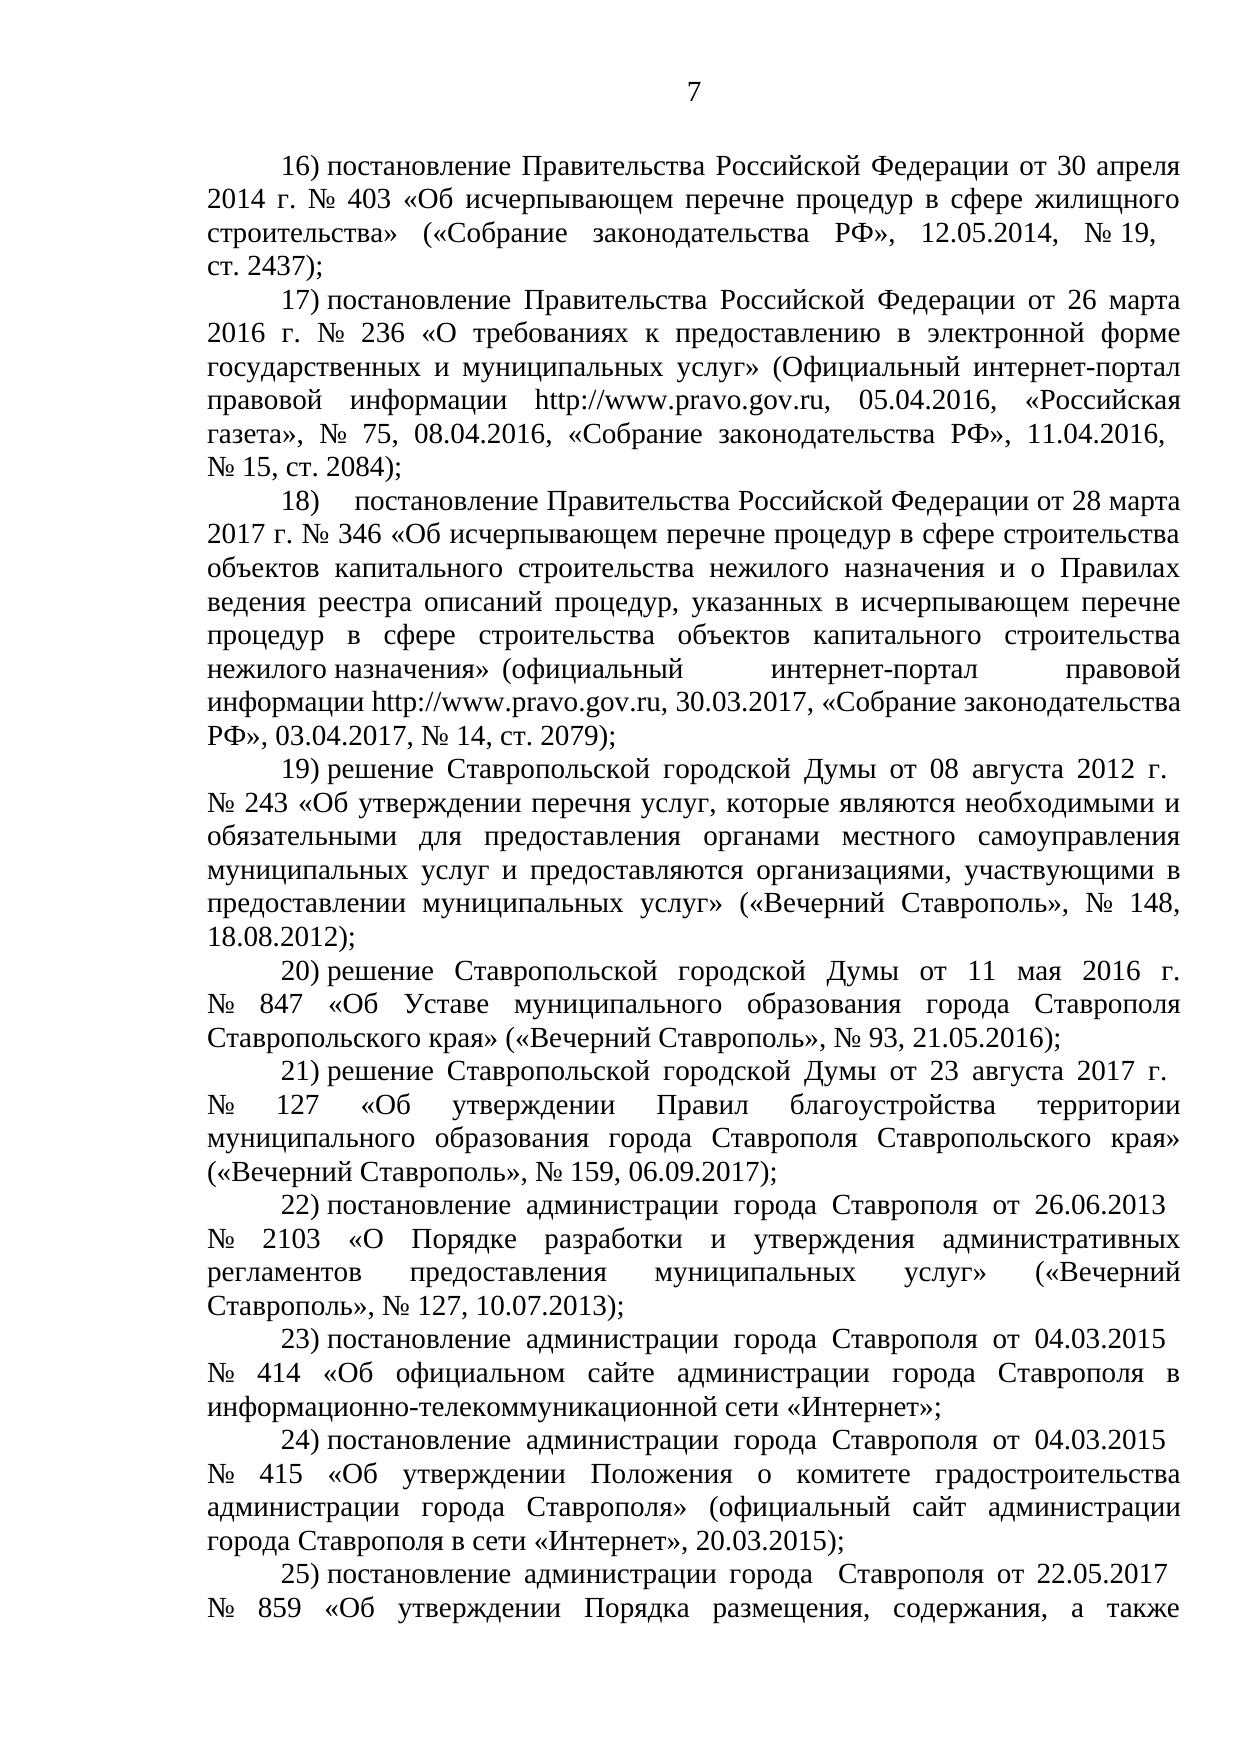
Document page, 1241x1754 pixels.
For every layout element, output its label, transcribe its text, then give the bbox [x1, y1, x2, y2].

list постановление Правительства Российской Федерации от 30 апреля 2014 г. № 403 «Об исчерпывающем перечне процедур в сфере жилищного строительства» («Собрание законодательства РФ», 12.05.2014, № 19, ст. 2437); [207, 148, 1181, 282]
list постановление администрации города Ставрополя от 04.03.2015 № 414 «Об официальном сайте администрации города Ставрополя в информационно-телекоммуникационной сети «Интернет»; [207, 1322, 1181, 1422]
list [207, 1556, 1181, 1623]
list решение Ставропольской городской Думы от 08 августа 2012 г. № 243 «Об утверждении перечня услуг, которые являются необходимыми и обязательными для предоставления органами местного самоуправления муниципальных услуг и предоставляются организациями, участвующими в предоставлении муниципальных услуг» («Вечерний Ставрополь», № 148, 18.08.2012); [207, 751, 1181, 953]
list решение Ставропольской городской Думы от 23 августа 2017 г. № 127 «Об утверждении Правил благоустройства территории муниципального образования города Ставрополя Ставропольского края» («Вечерний Ставрополь», № 159, 06.09.2017); [207, 1053, 1181, 1187]
list постановление Правительства Российской Федерации от 28 марта 2017 г. № 346 «Об исчерпывающем перечне процедур в сфере строительства объектов капитального строительства нежилого назначения и о Правилах ведения реестра описаний процедур, указанных в исчерпывающем перечне процедур в сфере строительства объектов капитального строительства нежилого назначения» (официальный интернет-портал правовой информации http://www.pravo.gov.ru, 30.03.2017, «Собрание законодательства РФ», 03.04.2017, № 14, ст. 2079); [207, 483, 1181, 751]
list постановление Правительства Российской Федерации от 26 марта 2016 г. № 236 «О требованиях к предоставлению в электронной форме государственных и муниципальных услуг» (Официальный интернет-портал правовой информации http://www.pravo.gov.ru, 05.04.2016, «Российская газета», № 75, 08.04.2016, «Собрание законодательства РФ», 11.04.2016, № 15, ст. 2084); [207, 282, 1181, 483]
list решение Ставропольской городской Думы от 11 мая 2016 г. № 847 «Об Уставе муниципального образования города Ставрополя Ставропольского края» («Вечерний Ставрополь», № 93, 21.05.2016); [207, 953, 1181, 1053]
list постановление администрации города Ставрополя от 04.03.2015 № 415 «Об утверждении Положения о комитете градостроительства администрации города Ставрополя» (официальный сайт администрации города Ставрополя в сети «Интернет», 20.03.2015); [207, 1422, 1181, 1556]
list постановление администрации города Ставрополя от 26.06.2013 № 2103 «О Порядке разработки и утверждения административных регламентов предоставления муниципальных услуг» («Вечерний Ставрополь», № 127, 10.07.2013); [207, 1187, 1181, 1322]
